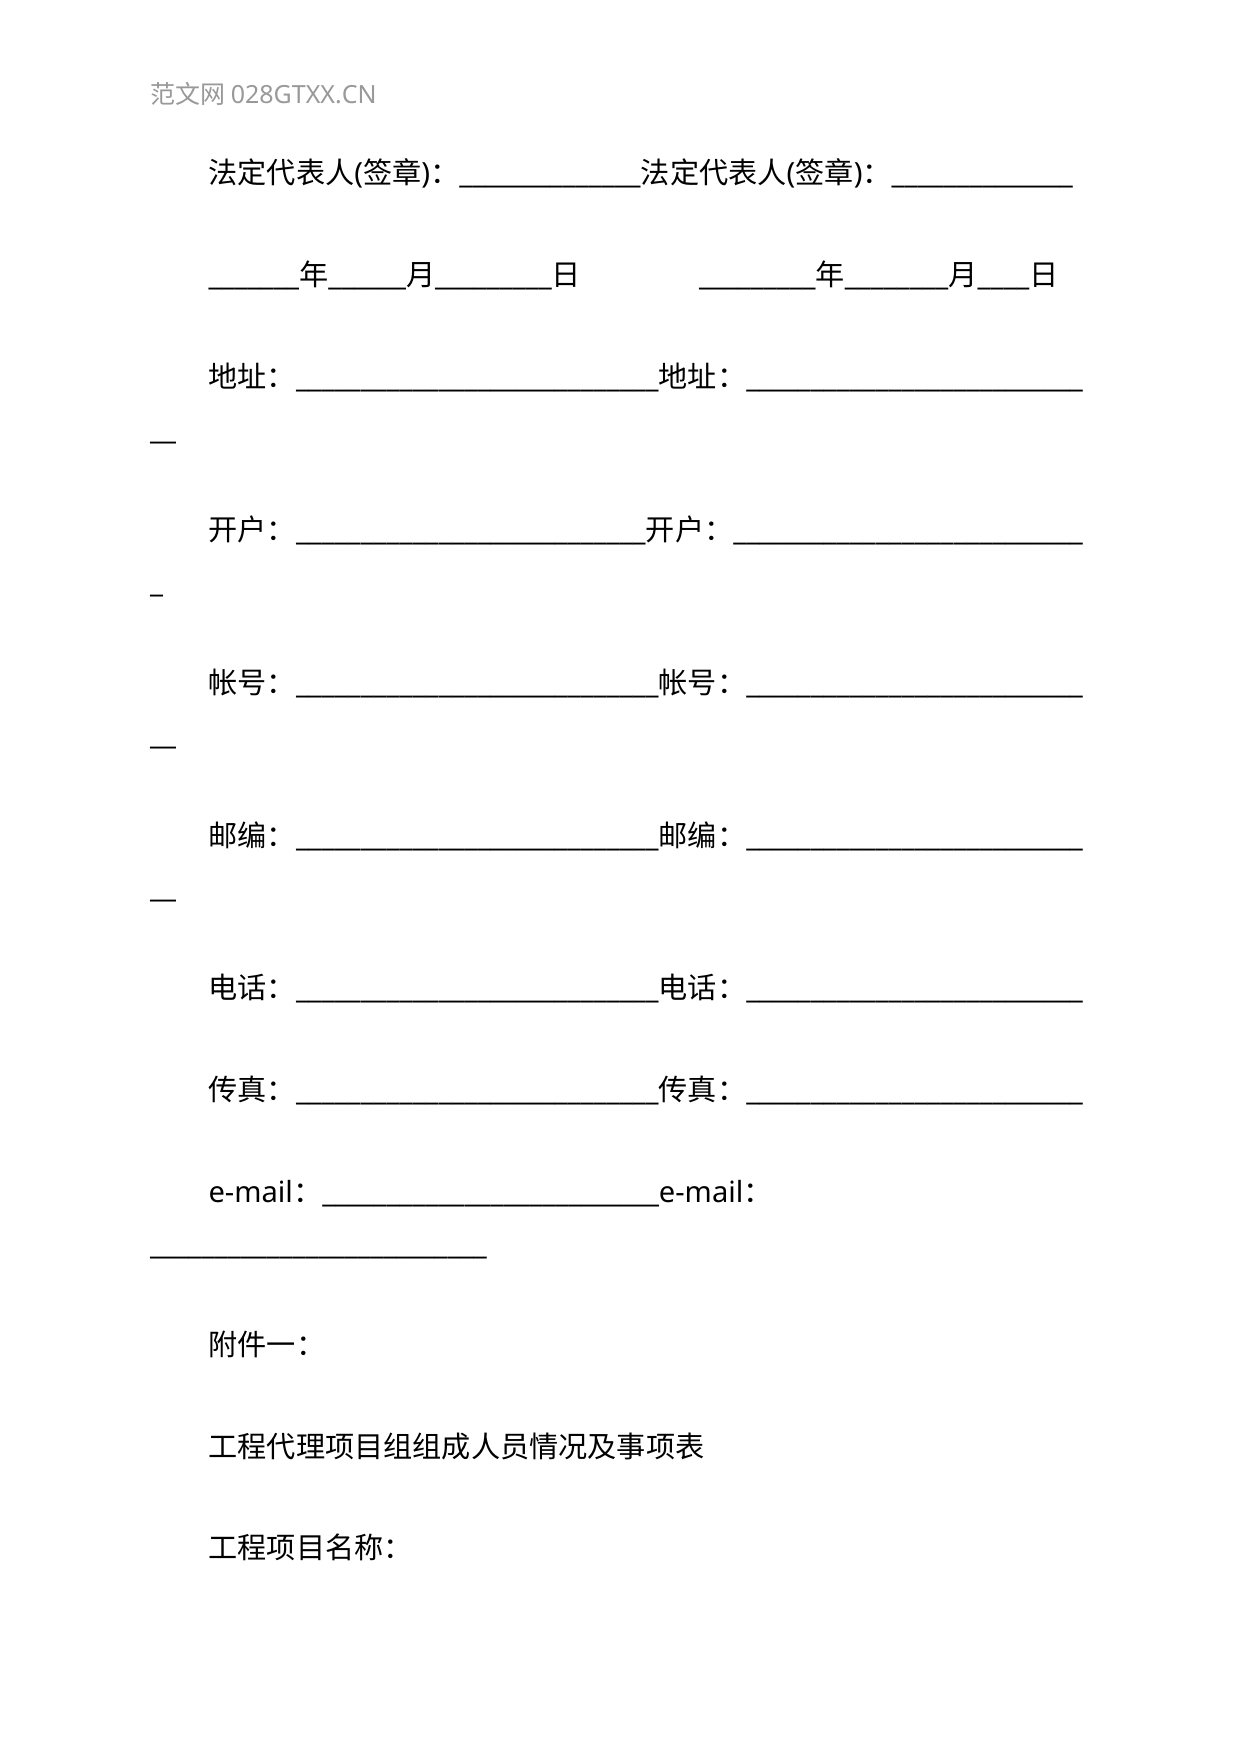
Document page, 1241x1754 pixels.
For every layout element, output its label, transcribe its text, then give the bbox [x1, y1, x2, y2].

text 电话：____________________________电话：__________________________ [150, 965, 1090, 1007]
text 工程项目名称： [150, 1525, 1090, 1567]
text 附件一： [150, 1321, 1090, 1364]
text 帐号：____________________________帐号：____________________________ [150, 659, 1090, 753]
text 开户：___________________________开户：____________________________ [150, 507, 1090, 601]
text e-mail：__________________________e-mail：__________________________ [150, 1169, 1090, 1263]
text 传真：____________________________传真：__________________________ [150, 1067, 1090, 1109]
text 工程代理项目组组成人员情况及事项表 [150, 1423, 1090, 1466]
text 邮编：____________________________邮编：____________________________ [150, 812, 1090, 906]
text 地址：____________________________地址：____________________________ [150, 354, 1090, 448]
text _______年______月_________日 _________年________月____日 [150, 252, 1090, 294]
text 法定代表人(签章)：______________法定代表人(签章)：______________ [150, 150, 1090, 192]
